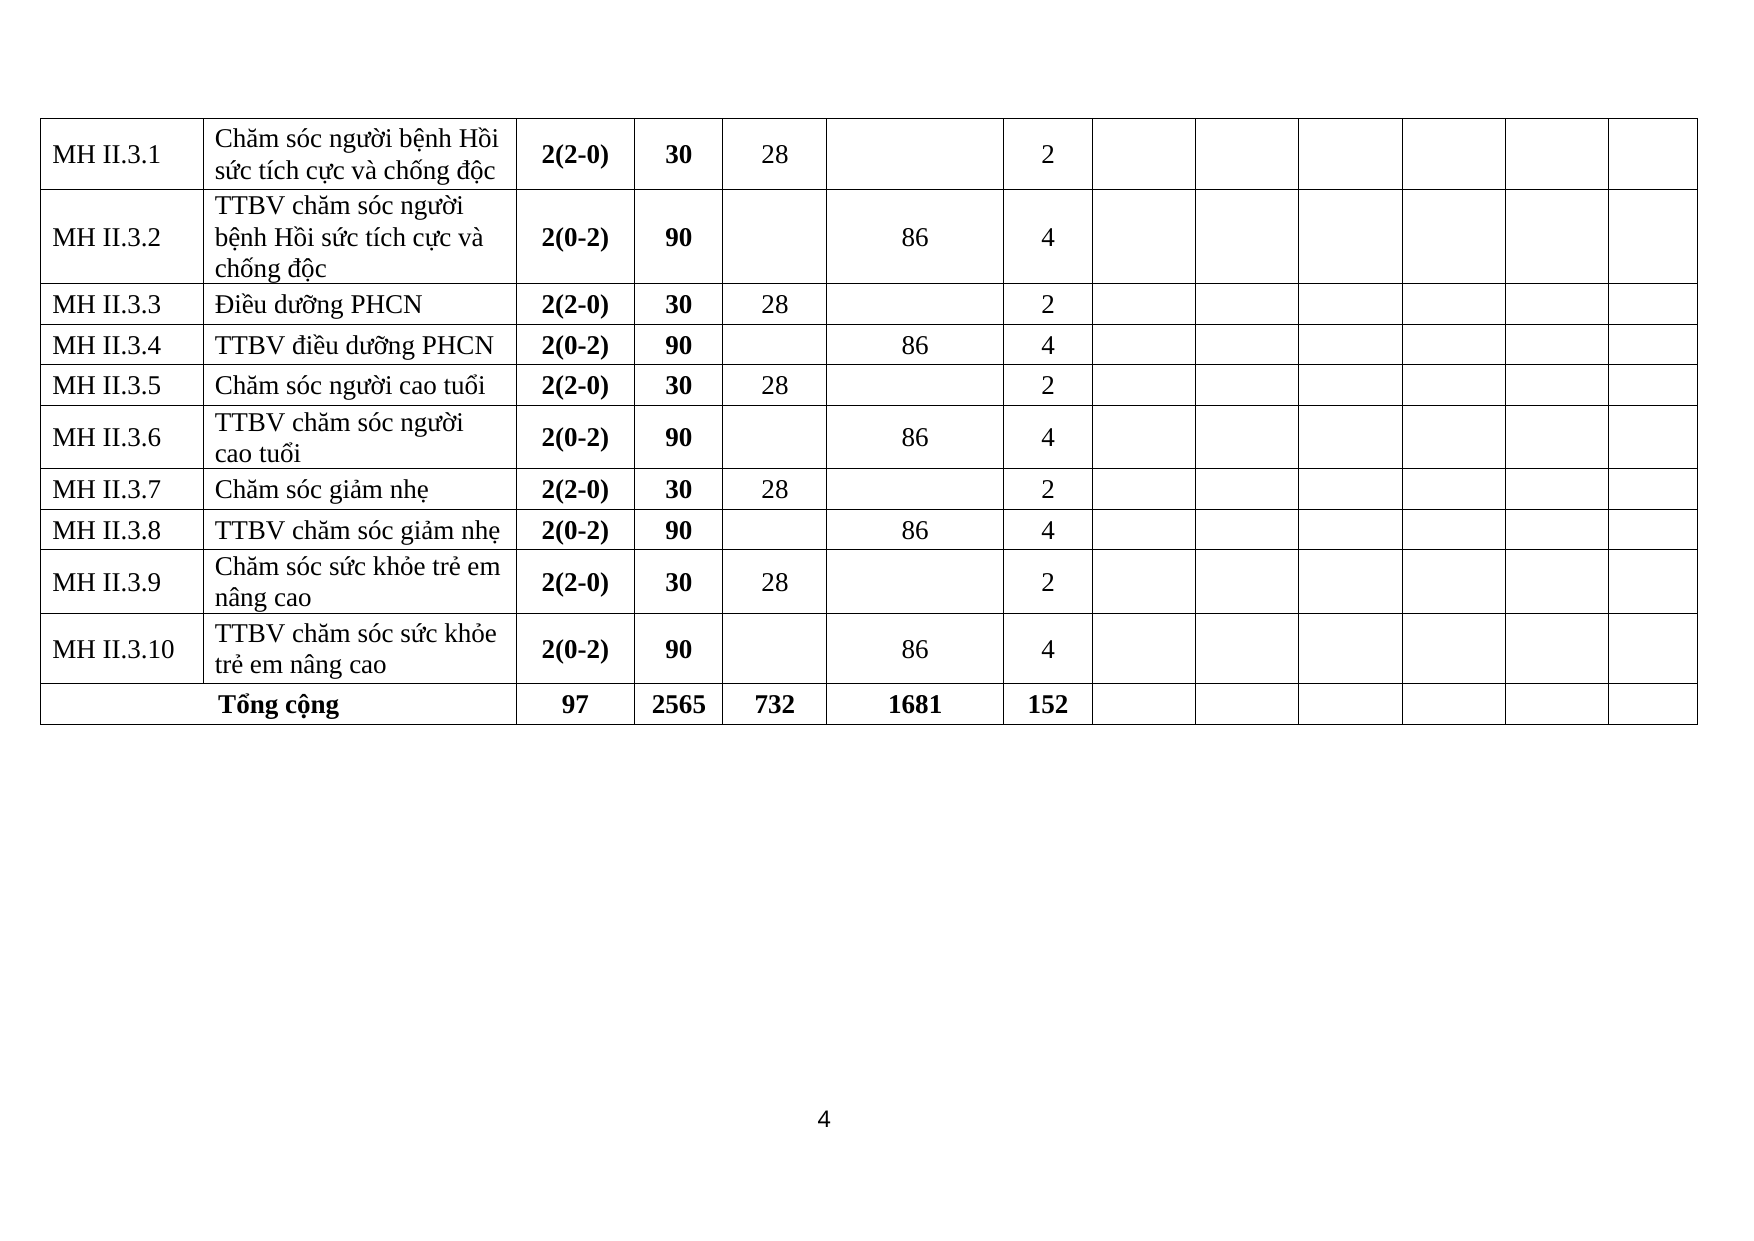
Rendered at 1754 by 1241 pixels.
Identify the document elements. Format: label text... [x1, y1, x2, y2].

table_cell [827, 284, 1003, 323]
table_cell 30 [635, 469, 722, 509]
table_cell 2(0-2) [517, 190, 634, 283]
table_cell [1196, 284, 1298, 323]
table_cell Chăm sóc sức khỏe trẻ em nâng cao [204, 550, 516, 613]
table_cell [1196, 190, 1298, 283]
table_cell 28 [723, 469, 826, 509]
table_cell 30 [635, 284, 722, 323]
table_cell [1093, 469, 1195, 509]
table_cell [1299, 190, 1402, 283]
table_cell 97 [517, 684, 634, 724]
table_cell Tổng cộng [41, 684, 516, 724]
table_cell 86 [827, 190, 1003, 283]
table_cell 90 [635, 406, 722, 468]
table_cell [1609, 119, 1697, 188]
table_cell 4 [1004, 325, 1092, 364]
table_cell 2 [1004, 119, 1092, 188]
table_cell [1403, 510, 1505, 549]
table_cell MH II.3.1 [41, 119, 203, 188]
table_cell [1093, 684, 1195, 724]
table_cell 2(0-2) [517, 510, 634, 549]
table_cell [1506, 325, 1608, 364]
table_cell [1609, 550, 1697, 613]
table_cell MH II.3.10 [41, 614, 203, 683]
table_cell [1196, 684, 1298, 724]
table_cell 28 [723, 284, 826, 323]
table_cell MH II.3.4 [41, 325, 203, 364]
table_cell [1506, 284, 1608, 323]
table_cell 2 [1004, 365, 1092, 405]
table_cell 2(0-2) [517, 614, 634, 683]
table_cell [1196, 510, 1298, 549]
table_cell 86 [827, 325, 1003, 364]
table_cell 2(2-0) [517, 119, 634, 188]
table_cell [1093, 406, 1195, 468]
table_cell 2 [1004, 550, 1092, 613]
table_cell 2(2-0) [517, 469, 634, 509]
table_cell [1196, 365, 1298, 405]
table_cell 4 [1004, 406, 1092, 468]
table_cell [1506, 550, 1608, 613]
table_cell TTBV chăm sóc người bệnh Hồi sức tích cực và chống độc [204, 190, 516, 283]
table_cell 90 [635, 614, 722, 683]
table_cell 1681 [827, 684, 1003, 724]
table_cell 4 [1004, 190, 1092, 283]
table_cell [1403, 406, 1505, 468]
table_cell 2(0-2) [517, 406, 634, 468]
table_cell 2(0-2) [517, 325, 634, 364]
table_cell [1196, 119, 1298, 188]
table_cell 28 [723, 365, 826, 405]
table_cell 90 [635, 510, 722, 549]
table_cell 86 [827, 406, 1003, 468]
table_cell [1299, 614, 1402, 683]
table_cell 4 [1004, 614, 1092, 683]
table_cell MH II.3.2 [41, 190, 203, 283]
table_cell [1196, 614, 1298, 683]
table_cell [1093, 365, 1195, 405]
table_cell MH II.3.9 [41, 550, 203, 613]
table_cell [723, 325, 826, 364]
table_cell TTBV điều dưỡng PHCN [204, 325, 516, 364]
table_cell [1299, 550, 1402, 613]
table_cell 90 [635, 325, 722, 364]
table_cell [1093, 119, 1195, 188]
table_cell TTBV chăm sóc người cao tuổi [204, 406, 516, 468]
table_cell MH II.3.7 [41, 469, 203, 509]
table_cell 86 [827, 614, 1003, 683]
table_cell [1299, 325, 1402, 364]
table_cell [1093, 510, 1195, 549]
table_cell [1506, 614, 1608, 683]
table_cell [1299, 284, 1402, 323]
table_cell Chăm sóc người bệnh Hồi sức tích cực và chống độc [204, 119, 516, 188]
table_cell [1196, 325, 1298, 364]
table_cell [1609, 406, 1697, 468]
table_cell [1196, 406, 1298, 468]
table_cell [1609, 469, 1697, 509]
table_cell [1403, 614, 1505, 683]
table_cell [1609, 325, 1697, 364]
table_cell 2 [1004, 469, 1092, 509]
table_cell [723, 510, 826, 549]
table_cell 28 [723, 550, 826, 613]
table_cell [1609, 510, 1697, 549]
table_cell 2(2-0) [517, 284, 634, 323]
table_cell [723, 614, 826, 683]
table_cell MH II.3.5 [41, 365, 203, 405]
table_cell [723, 406, 826, 468]
table_cell Chăm sóc người cao tuổi [204, 365, 516, 405]
table_cell [1609, 684, 1697, 724]
table_cell [1506, 119, 1608, 188]
table_cell 30 [635, 550, 722, 613]
table_cell Chăm sóc giảm nhẹ [204, 469, 516, 509]
table_cell [1403, 469, 1505, 509]
table_cell [1093, 614, 1195, 683]
table_cell MH II.3.6 [41, 406, 203, 468]
table_cell [1506, 510, 1608, 549]
table_cell [1609, 365, 1697, 405]
table_cell [1299, 469, 1402, 509]
table_cell [1093, 284, 1195, 323]
table_cell [1506, 365, 1608, 405]
table_cell [1403, 365, 1505, 405]
table_cell [827, 469, 1003, 509]
table_cell 2 [1004, 284, 1092, 323]
table_cell [1403, 119, 1505, 188]
table_cell [1093, 190, 1195, 283]
table_cell Điều dưỡng PHCN [204, 284, 516, 323]
table_cell 90 [635, 190, 722, 283]
table_cell 4 [1004, 510, 1092, 549]
table_cell 30 [635, 365, 722, 405]
table_cell [1093, 550, 1195, 613]
table_cell [827, 119, 1003, 188]
table_cell [827, 550, 1003, 613]
table_cell [1403, 325, 1505, 364]
table_cell [827, 365, 1003, 405]
table_cell [1196, 550, 1298, 613]
table_cell 30 [635, 119, 722, 188]
table_cell [1299, 406, 1402, 468]
table_cell [1403, 550, 1505, 613]
table_cell TTBV chăm sóc giảm nhẹ [204, 510, 516, 549]
table_cell MH II.3.3 [41, 284, 203, 323]
table_cell MH II.3.8 [41, 510, 203, 549]
table_cell 86 [827, 510, 1003, 549]
table_cell [1403, 684, 1505, 724]
table_cell [723, 190, 826, 283]
table_cell 732 [723, 684, 826, 724]
table_cell [1299, 510, 1402, 549]
table_cell [1506, 190, 1608, 283]
table_cell [1299, 684, 1402, 724]
table_cell [1403, 190, 1505, 283]
table_cell [1506, 684, 1608, 724]
table_cell 2565 [635, 684, 722, 724]
table_cell TTBV chăm sóc sức khỏe trẻ em nâng cao [204, 614, 516, 683]
table_cell [1609, 190, 1697, 283]
table_cell [1403, 284, 1505, 323]
table_cell [1093, 325, 1195, 364]
table_cell 28 [723, 119, 826, 188]
table_cell 2(2-0) [517, 365, 634, 405]
table_cell [1299, 365, 1402, 405]
table_cell [1609, 614, 1697, 683]
table_cell [1506, 406, 1608, 468]
table_cell [1609, 284, 1697, 323]
table_cell [1196, 469, 1298, 509]
table_cell [1299, 119, 1402, 188]
table_cell 2(2-0) [517, 550, 634, 613]
table_cell 152 [1004, 684, 1092, 724]
table_cell [1506, 469, 1608, 509]
